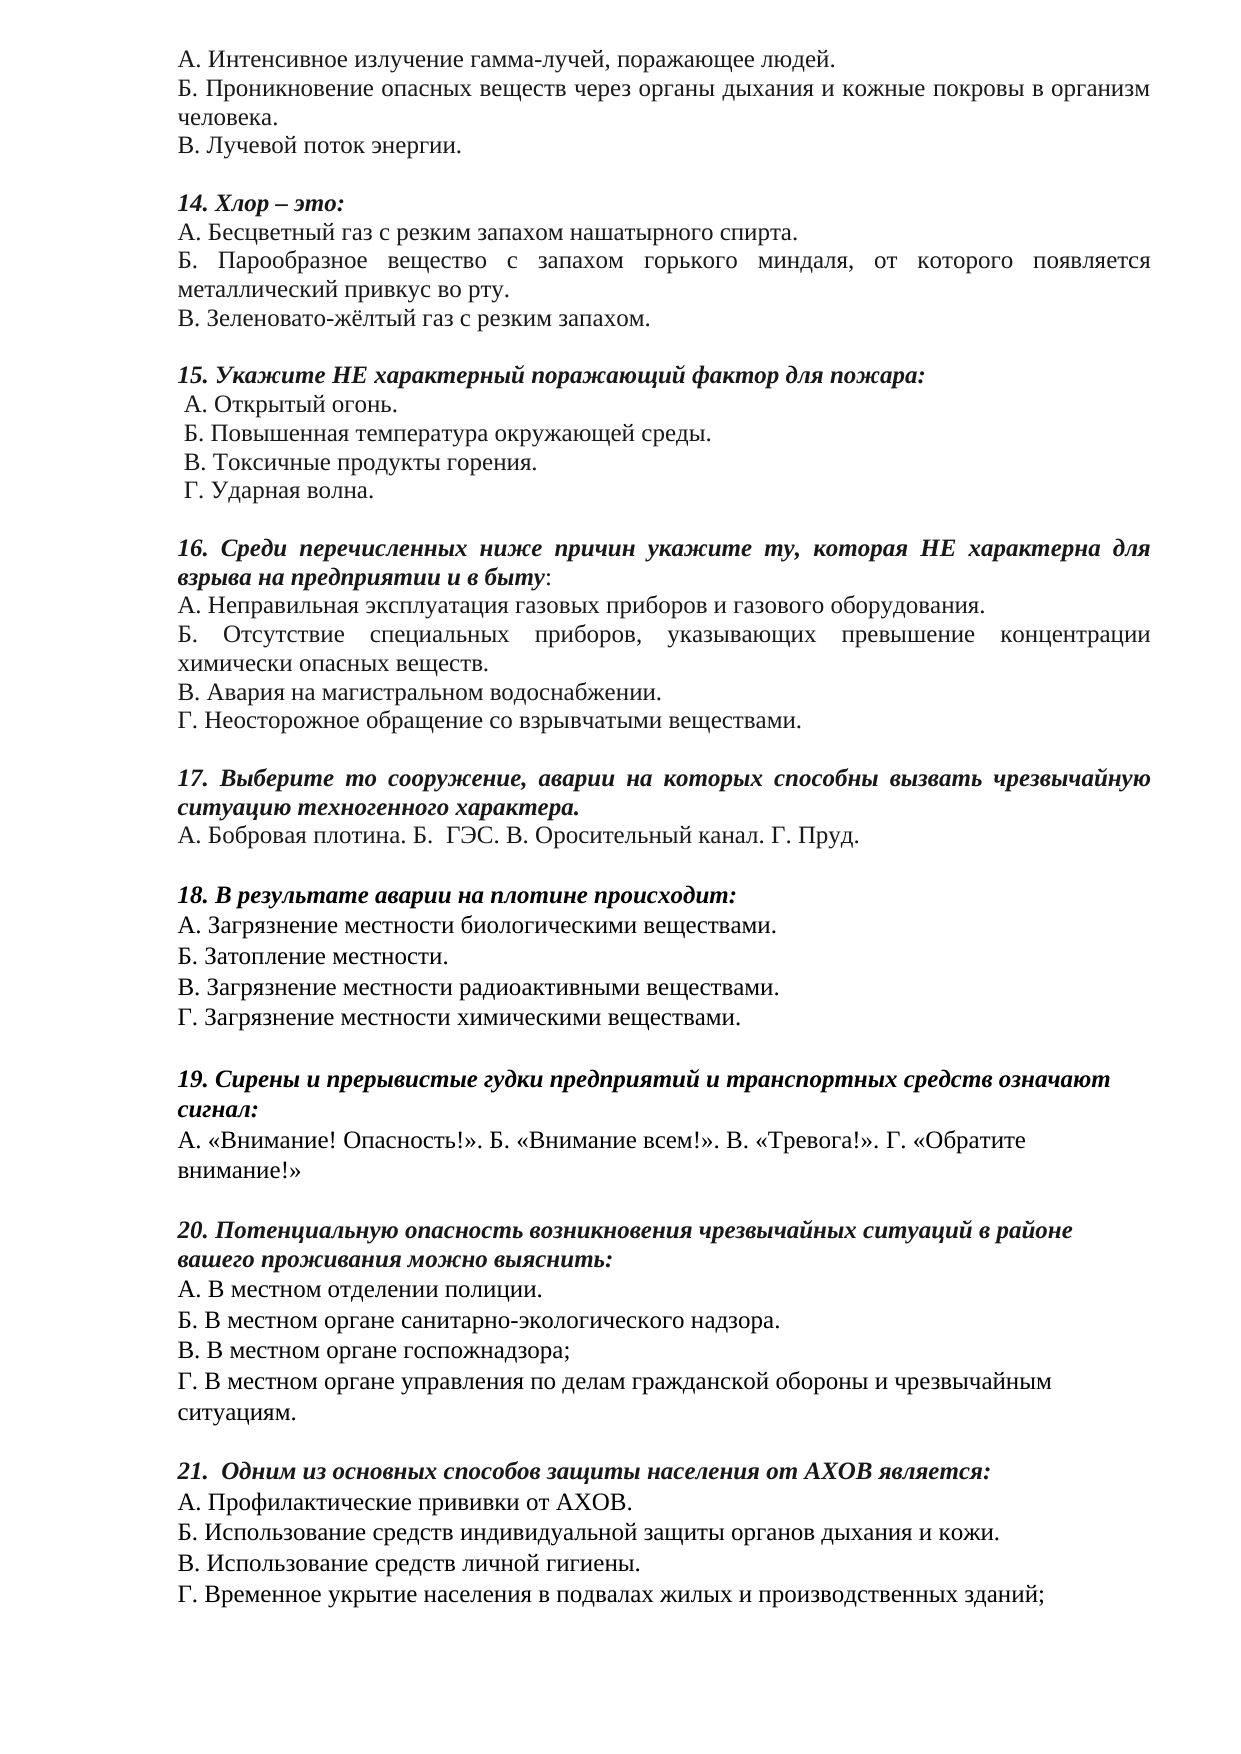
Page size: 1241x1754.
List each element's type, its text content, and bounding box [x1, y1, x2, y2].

text В. В местном органе госпожнадзора; [177, 1334, 1152, 1364]
text 18. В результате аварии на плотине происходит: [177, 878, 1152, 909]
text Г. Временное укрытие населения в подвалах жилых и производственных зданий; [177, 1577, 1152, 1607]
text Б. Повышенная температура окружающей среды. [177, 418, 1152, 447]
text А. «Внимание! Опасность!». Б. «Внимание всем!». В. «Тревога!». Г. «Обратите внимание!» [177, 1123, 1152, 1184]
text А. Бобровая плотина. Б. ГЭС. В. Оросительный канал. Г. Пруд. [177, 821, 1152, 849]
text А. Профилактические прививки от АХОВ. [177, 1485, 1152, 1516]
text Г. Неосторожное обращение со взрывчатыми веществами. [177, 706, 1152, 734]
text 16. Среди перечисленных ниже причин укажите ту, которая НЕ характерна для взрыва на предприятии и в быту: [177, 533, 1152, 591]
text В. Зеленовато-жёлтый газ с резким запахом. [177, 303, 1152, 332]
text Г. Ударная волна. [177, 476, 1152, 504]
text Г. Загрязнение местности химическими веществами. [177, 1001, 1152, 1031]
text 15. Укажите НЕ характерный поражающий фактор для пожара: [177, 361, 1152, 389]
text А. Бесцветный газ с резким запахом нашатырного спирта. [177, 217, 1152, 246]
text А. Интенсивное излучение гамма-лучей, поражающее людей. [177, 44, 1152, 73]
text В. Использование средств личной гигиены. [177, 1546, 1152, 1577]
text Б. Затопление местности. [177, 939, 1152, 970]
text А. Загрязнение местности биологическими веществами. [177, 909, 1152, 939]
text В. Загрязнение местности радиоактивными веществами. [177, 970, 1152, 1001]
text 20. Потенциальную опасность возникновения чрезвычайных ситуаций в районе вашего проживания можно выяснить: [177, 1215, 1152, 1272]
text 21. Одним из основных способов защиты населения от АХОВ является: [177, 1456, 1152, 1485]
text 19. Сирены и прерывистые гудки предприятий и транспортных средств означают сигнал: [177, 1062, 1152, 1123]
text Б. В местном органе санитарно-экологического надзора. [177, 1303, 1152, 1334]
text Б. Использование средств индивидуальной защиты органов дыхания и кожи. [177, 1516, 1152, 1546]
text В. Авария на магистральном водоснабжении. [177, 677, 1152, 706]
text Б. Проникновение опасных веществ через органы дыхания и кожные покровы в организм человека. [177, 73, 1152, 131]
text Б. Отсутствие специальных приборов, указывающих превышение концентрации химически опасных веществ. [177, 619, 1152, 677]
text А. В местном отделении полиции. [177, 1272, 1152, 1303]
text В. Токсичные продукты горения. [177, 447, 1152, 476]
text В. Лучевой поток энергии. [177, 131, 1152, 159]
text А. Открытый огонь. [177, 389, 1152, 418]
text Б. Парообразное вещество с запахом горького миндаля, от которого появляется металлический привкус во рту. [177, 246, 1152, 303]
text 17. Выберите то сооружение, аварии на которых способны вызвать чрезвычайную ситуацию техногенного характера. [177, 763, 1152, 821]
text А. Неправильная эксплуатация газовых приборов и газового оборудования. [177, 591, 1152, 619]
text 14. Хлор – это: [177, 188, 1152, 217]
text Г. В местном органе управления по делам гражданской обороны и чрезвычайным ситуациям. [177, 1364, 1152, 1426]
